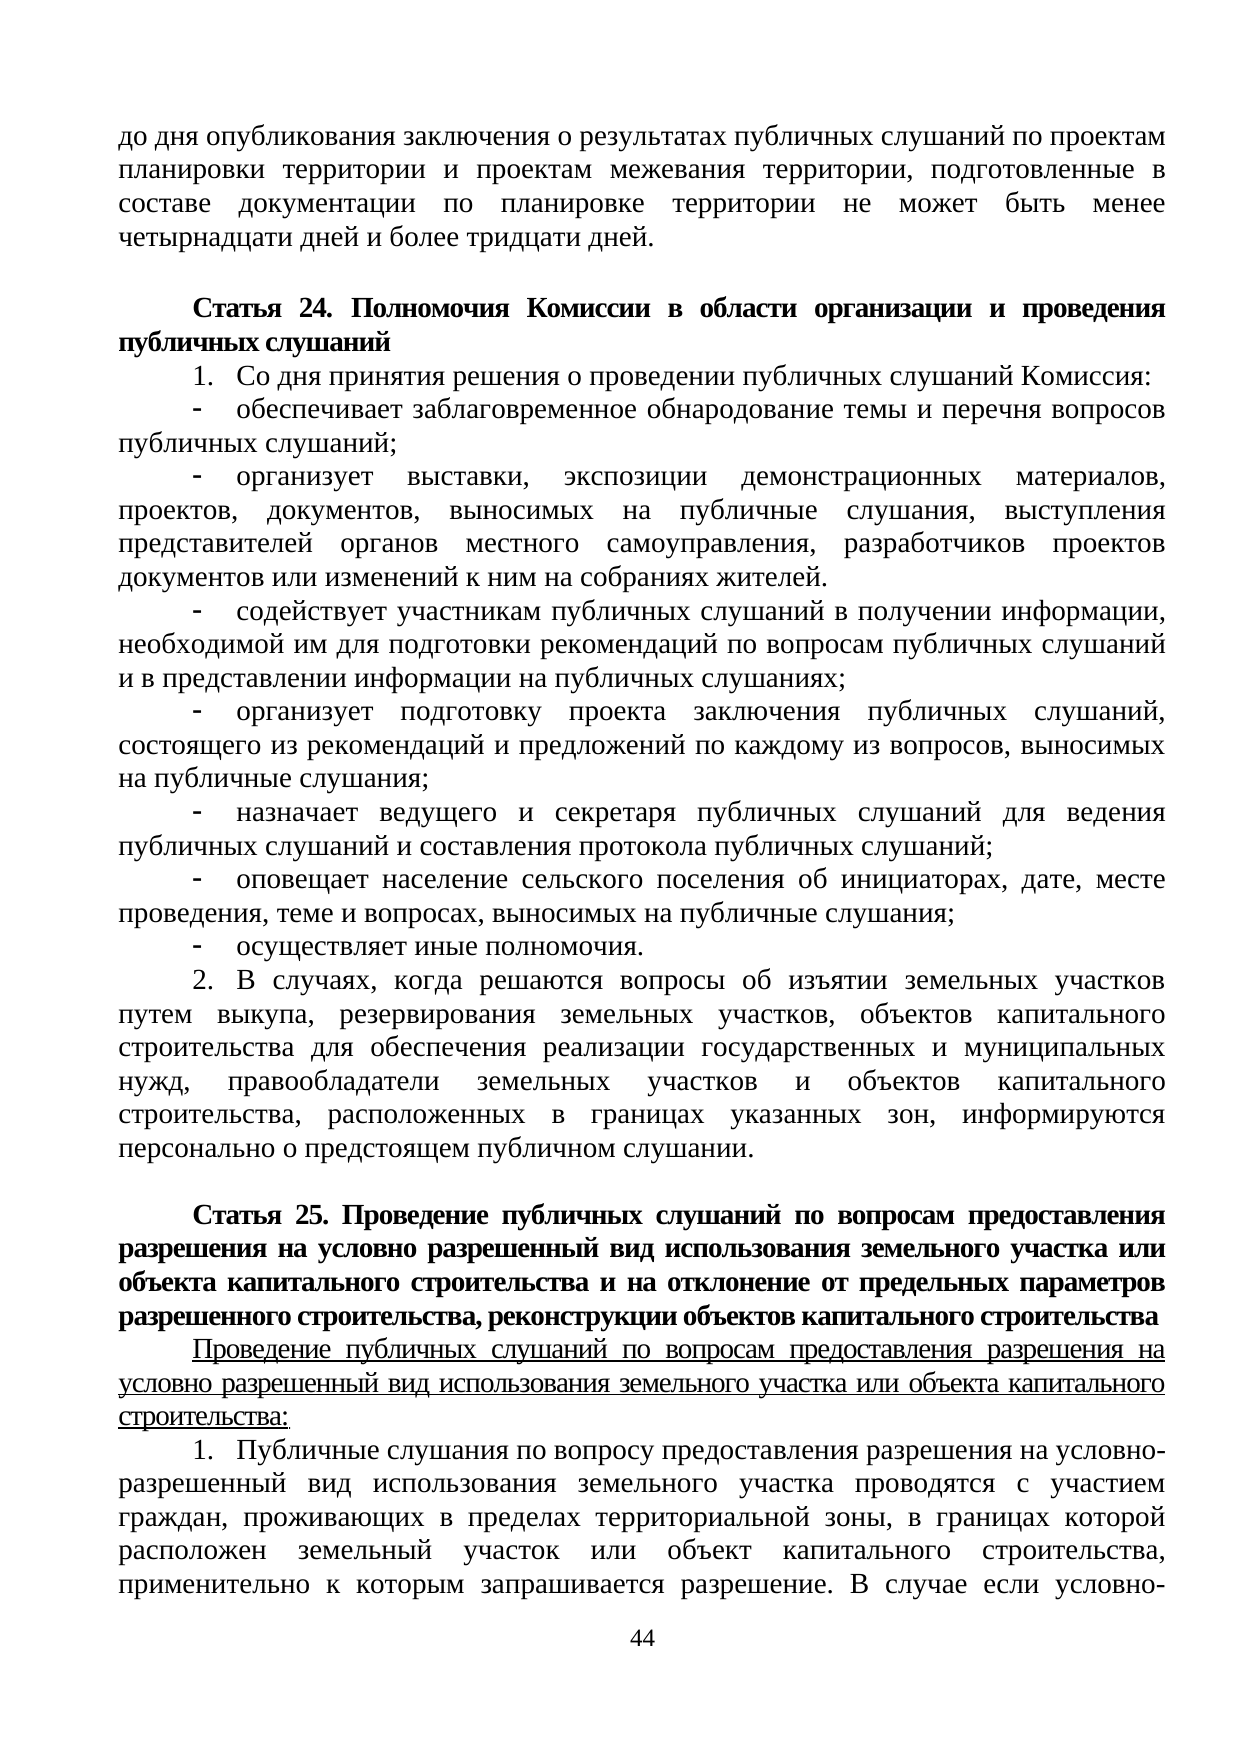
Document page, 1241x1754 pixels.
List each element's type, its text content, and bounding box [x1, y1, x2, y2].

list Проведение публичных слушаний по вопросам предоставления разрешения на условно разрешенный вид использования земельного участка или объекта капитального строительства: [118, 1331, 1167, 1432]
list организует выставки, экспозиции демонстрационных материалов, проектов, документов, выносимых на публичные слушания, выступления представителей органов местного самоуправления, разработчиков проектов документов или изменений к ним на собраниях жителей. [118, 458, 1167, 593]
list оповещает население сельского поселения об инициаторах, дате, месте проведения, теме и вопросах, выносимых на публичные слушания; [118, 861, 1167, 928]
list осуществляет иные полномочия. [118, 928, 1167, 962]
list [118, 1432, 1167, 1599]
list обеспечивает заблаговременное обнародование темы и перечня вопросов публичных слушаний; [118, 391, 1167, 458]
list В случаях, когда решаются вопросы об изъятии земельных участков путем выкупа, резервирования земельных участков, объектов капитального строительства для обеспечения реализации государственных и муниципальных нужд, правообладатели земельных участков и объектов капитального строительства, расположенных в границах указанных зон, информируются персонально о предстоящем публичном слушании. [118, 962, 1167, 1163]
subtitle Статья 25. Проведение публичных слушаний по вопросам предоставления разрешения на условно разрешенный вид использования земельного участка или объекта капитального строительства и на отклонение от предельных параметров разрешенного строительства, реконструкции объектов капитального строительства [118, 1197, 1167, 1331]
list содействует участникам публичных слушаний в получении информации, необходимой им для подготовки рекомендаций по вопросам публичных слушаний и в представлении информации на публичных слушаниях; [118, 593, 1167, 693]
list назначает ведущего и секретаря публичных слушаний для ведения публичных слушаний и составления протокола публичных слушаний; [118, 794, 1167, 861]
list Со дня принятия решения о проведении публичных слушаний Комиссия: [118, 358, 1167, 391]
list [118, 118, 1167, 252]
subtitle Статья 24. Полномочия Комиссии в области организации и проведения публичных слушаний [118, 291, 1167, 358]
list организует подготовку проекта заключения публичных слушаний, состоящего из рекомендаций и предложений по каждому из вопросов, выносимых на публичные слушания; [118, 693, 1167, 794]
